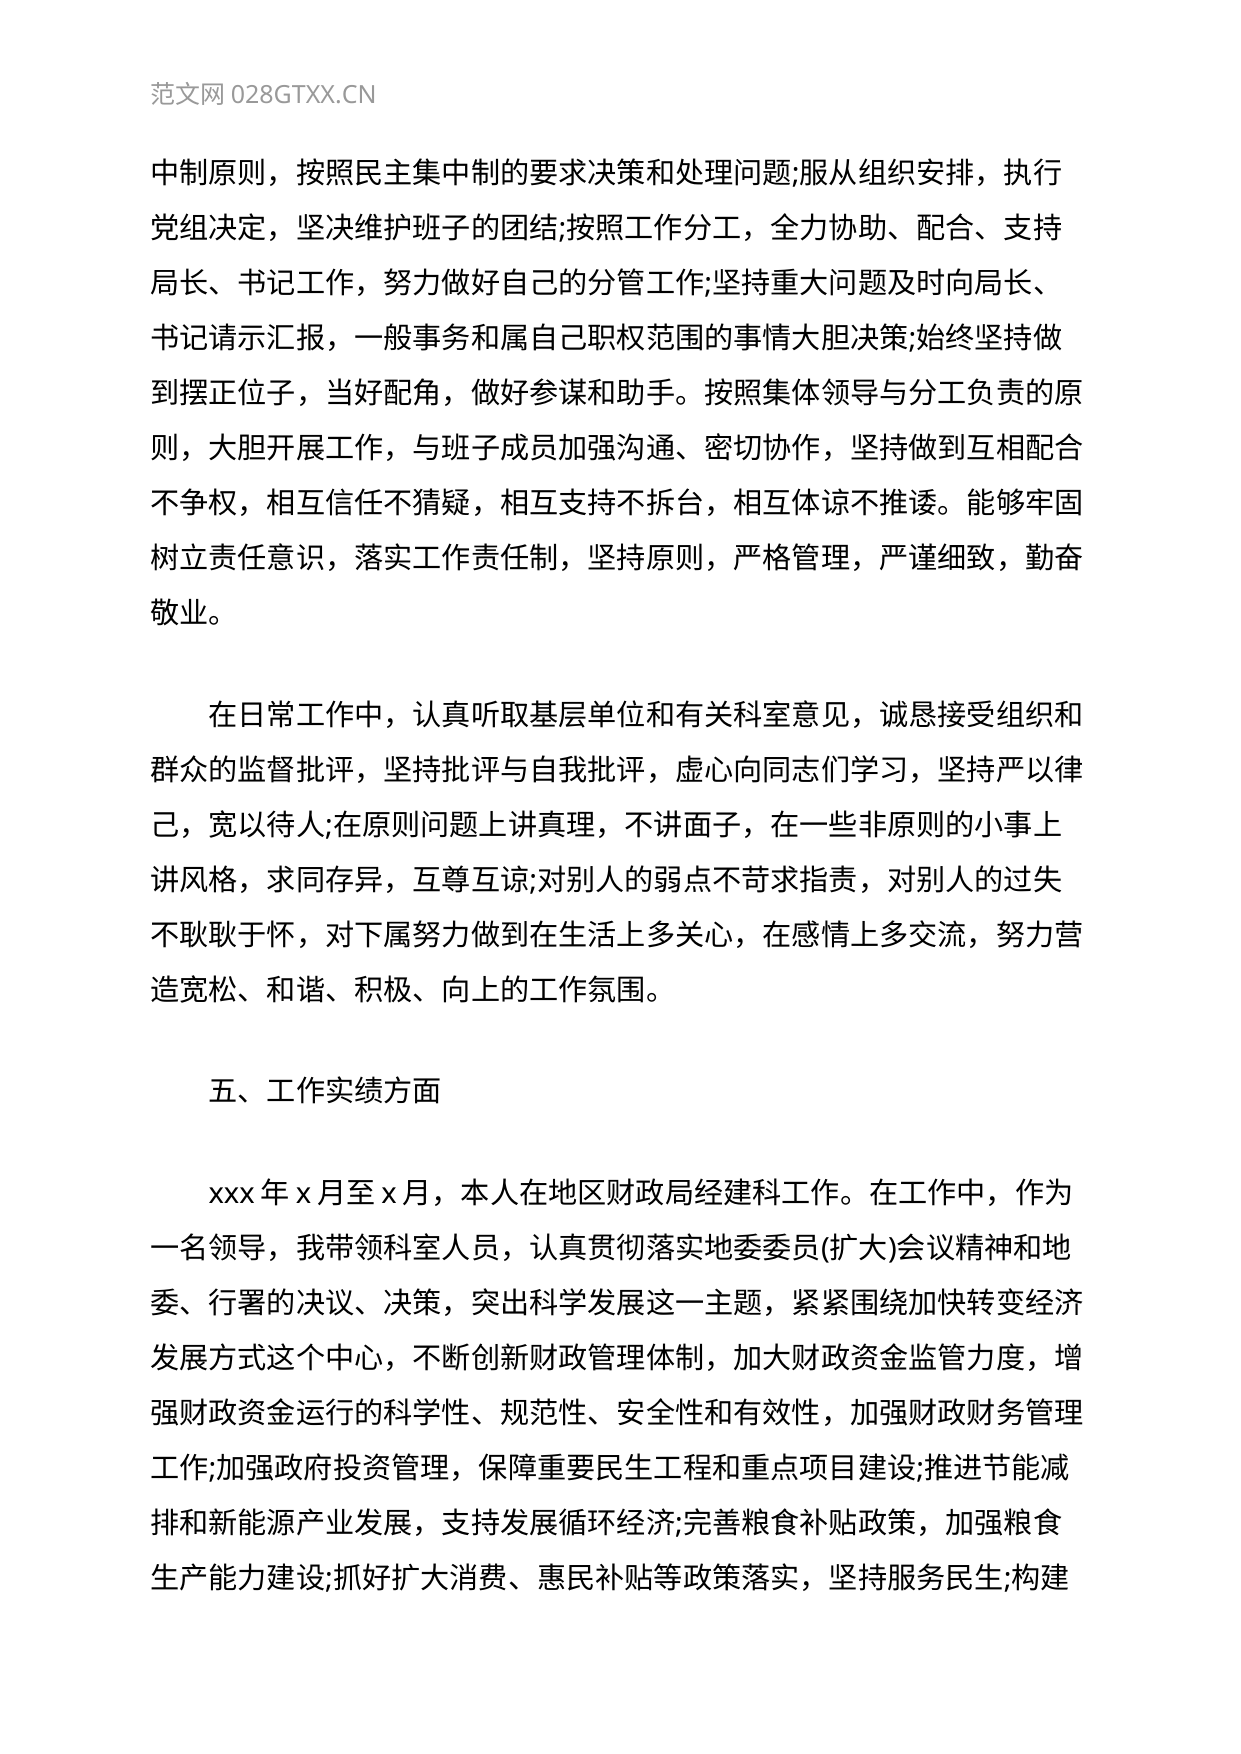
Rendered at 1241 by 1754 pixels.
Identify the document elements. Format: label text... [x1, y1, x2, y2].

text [150, 150, 1090, 632]
text 五、工作实绩方面 [150, 1068, 1090, 1110]
text 在日常工作中，认真听取基层单位和有关科室意见，诚恳接受组织和群众的监督批评，坚持批评与自我批评，虚心向同志们学习，坚持严以律己，宽以待人;在原则问题上讲真理，不讲面子，在一些非原则的小事上讲风格，求同存异，互尊互谅;对别人的弱点不苛求指责，对别人的过失不耿耿于怀，对下属努力做到在生活上多关心，在感情上多交流，努力营造宽松、和谐、积极、向上的工作氛围。 [150, 691, 1090, 1008]
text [150, 1169, 1090, 1597]
